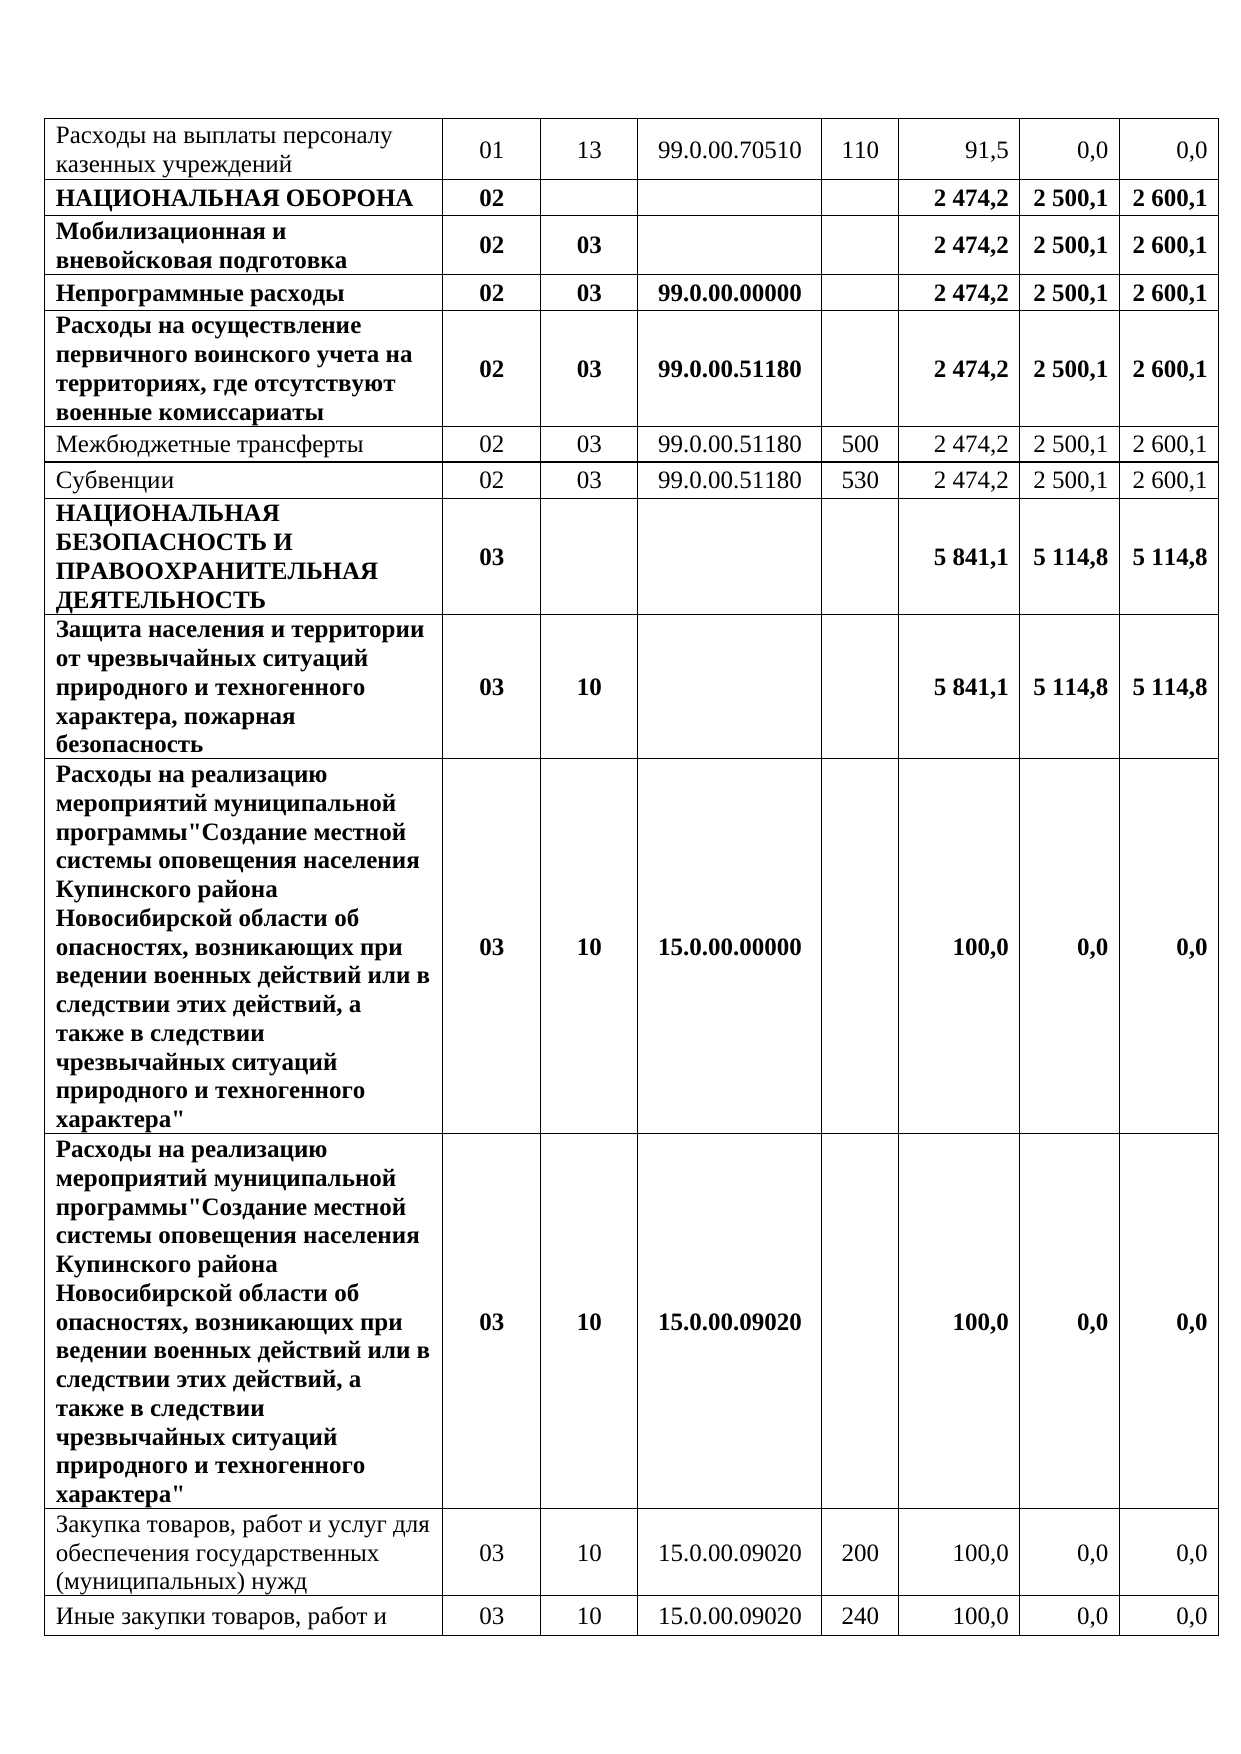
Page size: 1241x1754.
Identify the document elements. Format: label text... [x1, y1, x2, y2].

table_cell 530 [822, 463, 898, 497]
table_cell Расходы на выплаты персоналу казенных учреждений [45, 119, 442, 179]
table_cell 0,0 [1120, 759, 1218, 1133]
table_cell 99.0.00.51180 [638, 311, 821, 426]
table_cell 03 [443, 1134, 540, 1508]
table_cell 2 500,1 [1020, 216, 1119, 273]
table_cell 5 114,8 [1020, 499, 1119, 613]
table_cell 99.0.00.51180 [638, 427, 821, 461]
table_cell 99.0.00.70510 [638, 119, 821, 179]
table_cell 5 841,1 [899, 615, 1019, 758]
table_cell [822, 615, 898, 758]
table_cell 02 [443, 275, 540, 309]
table_cell [822, 216, 898, 273]
table_cell 99.0.00.00000 [638, 275, 821, 309]
table_cell [638, 499, 821, 613]
table_cell 03 [443, 615, 540, 758]
table_cell 2 500,1 [1020, 180, 1119, 215]
table_cell 03 [443, 759, 540, 1133]
table_cell 99.0.00.51180 [638, 463, 821, 497]
table_cell 0,0 [1020, 1596, 1119, 1635]
table_cell 2 600,1 [1120, 311, 1218, 426]
table_cell 10 [541, 759, 637, 1133]
table_cell 0,0 [1120, 1509, 1218, 1595]
table_cell 2 500,1 [1020, 275, 1119, 309]
table_cell [638, 180, 821, 215]
table_cell 10 [541, 1509, 637, 1595]
table_cell 0,0 [1020, 119, 1119, 179]
table_cell 13 [541, 119, 637, 179]
table_cell 2 600,1 [1120, 463, 1218, 497]
table_cell 5 114,8 [1120, 499, 1218, 613]
table_cell 2 474,2 [899, 180, 1019, 215]
table_cell Мобилизационная и вневойсковая подготовка [45, 216, 442, 273]
table_cell 02 [443, 180, 540, 215]
table_cell 02 [443, 216, 540, 273]
table_cell 100,0 [899, 759, 1019, 1133]
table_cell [45, 1596, 442, 1635]
table_cell 03 [443, 1596, 540, 1635]
table_cell 10 [541, 615, 637, 758]
table_cell 200 [822, 1509, 898, 1595]
table_cell 01 [443, 119, 540, 179]
table_cell НАЦИОНАЛЬНАЯ ОБОРОНА [45, 180, 442, 215]
table_cell 100,0 [899, 1509, 1019, 1595]
table_cell [638, 216, 821, 273]
table_cell [541, 180, 637, 215]
table_cell НАЦИОНАЛЬНАЯ БЕЗОПАСНОСТЬ И ПРАВООХРАНИТЕЛЬНАЯ ДЕЯТЕЛЬНОСТЬ [45, 499, 442, 613]
table_cell 2 500,1 [1020, 311, 1119, 426]
table_cell 240 [822, 1596, 898, 1635]
table_cell 03 [443, 1509, 540, 1595]
table_cell 5 841,1 [899, 499, 1019, 613]
table_cell Расходы на реализацию мероприятий муниципальной программы"Создание местной системы оповещения населения Купинского района Новосибирской области об опасностях, возникающих при ведении военных действий или в следствии этих действий, а также в следствии чрезвычайных ситуаций природного и техногенного характера" [45, 759, 442, 1133]
table_cell 03 [541, 463, 637, 497]
table_cell 100,0 [899, 1596, 1019, 1635]
table_cell Защита населения и территории от чрезвычайных ситуаций природного и техногенного характера, пожарная безопасность [45, 615, 442, 758]
table_cell 0,0 [1120, 1596, 1218, 1635]
table_cell 100,0 [899, 1134, 1019, 1508]
table_cell [822, 499, 898, 613]
table_cell 0,0 [1020, 1509, 1119, 1595]
table_cell 02 [443, 311, 540, 426]
table_cell 2 600,1 [1120, 275, 1218, 309]
table_cell 15.0.00.09020 [638, 1509, 821, 1595]
table_cell 03 [541, 275, 637, 309]
table_cell Непрограммные расходы [45, 275, 442, 309]
table_cell 5 114,8 [1120, 615, 1218, 758]
table_cell [822, 311, 898, 426]
table_cell 0,0 [1020, 759, 1119, 1133]
table_cell 15.0.00.09020 [638, 1134, 821, 1508]
table_cell 03 [443, 499, 540, 613]
table_cell 2 600,1 [1120, 180, 1218, 215]
table_cell 5 114,8 [1020, 615, 1119, 758]
table_cell 110 [822, 119, 898, 179]
table_cell 0,0 [1120, 119, 1218, 179]
table_cell [822, 275, 898, 309]
table_cell 02 [443, 463, 540, 497]
table_cell 10 [541, 1134, 637, 1508]
table_cell 15.0.00.09020 [638, 1596, 821, 1635]
table_cell [822, 759, 898, 1133]
table_cell 03 [541, 311, 637, 426]
table_cell 2 500,1 [1020, 463, 1119, 497]
table_cell 2 474,2 [899, 311, 1019, 426]
table_cell 2 474,2 [899, 463, 1019, 497]
table_cell 03 [541, 216, 637, 273]
table_cell 0,0 [1020, 1134, 1119, 1508]
table_cell 91,5 [899, 119, 1019, 179]
table_cell 2 474,2 [899, 427, 1019, 461]
table_cell Расходы на осуществление первичного воинского учета на территориях, где отсутствуют военные комиссариаты [45, 311, 442, 426]
table_cell 2 474,2 [899, 216, 1019, 273]
table_cell 2 500,1 [1020, 427, 1119, 461]
table_cell 2 600,1 [1120, 427, 1218, 461]
table_cell 2 600,1 [1120, 216, 1218, 273]
table_cell [822, 180, 898, 215]
table_cell 15.0.00.00000 [638, 759, 821, 1133]
table_cell [638, 615, 821, 758]
table_cell 500 [822, 427, 898, 461]
table_cell 03 [541, 427, 637, 461]
table_cell Расходы на реализацию мероприятий муниципальной программы"Создание местной системы оповещения населения Купинского района Новосибирской области об опасностях, возникающих при ведении военных действий или в следствии этих действий, а также в следствии чрезвычайных ситуаций природного и техногенного характера" [45, 1134, 442, 1508]
table_cell 02 [443, 427, 540, 461]
table_cell 10 [541, 1596, 637, 1635]
table_cell 0,0 [1120, 1134, 1218, 1508]
table_cell [822, 1134, 898, 1508]
table_cell 2 474,2 [899, 275, 1019, 309]
table_cell Субвенции [45, 463, 442, 497]
table_cell Закупка товаров, работ и услуг для обеспечения государственных (муниципальных) нужд [45, 1509, 442, 1595]
table_cell [541, 499, 637, 613]
table_cell Межбюджетные трансферты [45, 427, 442, 461]
